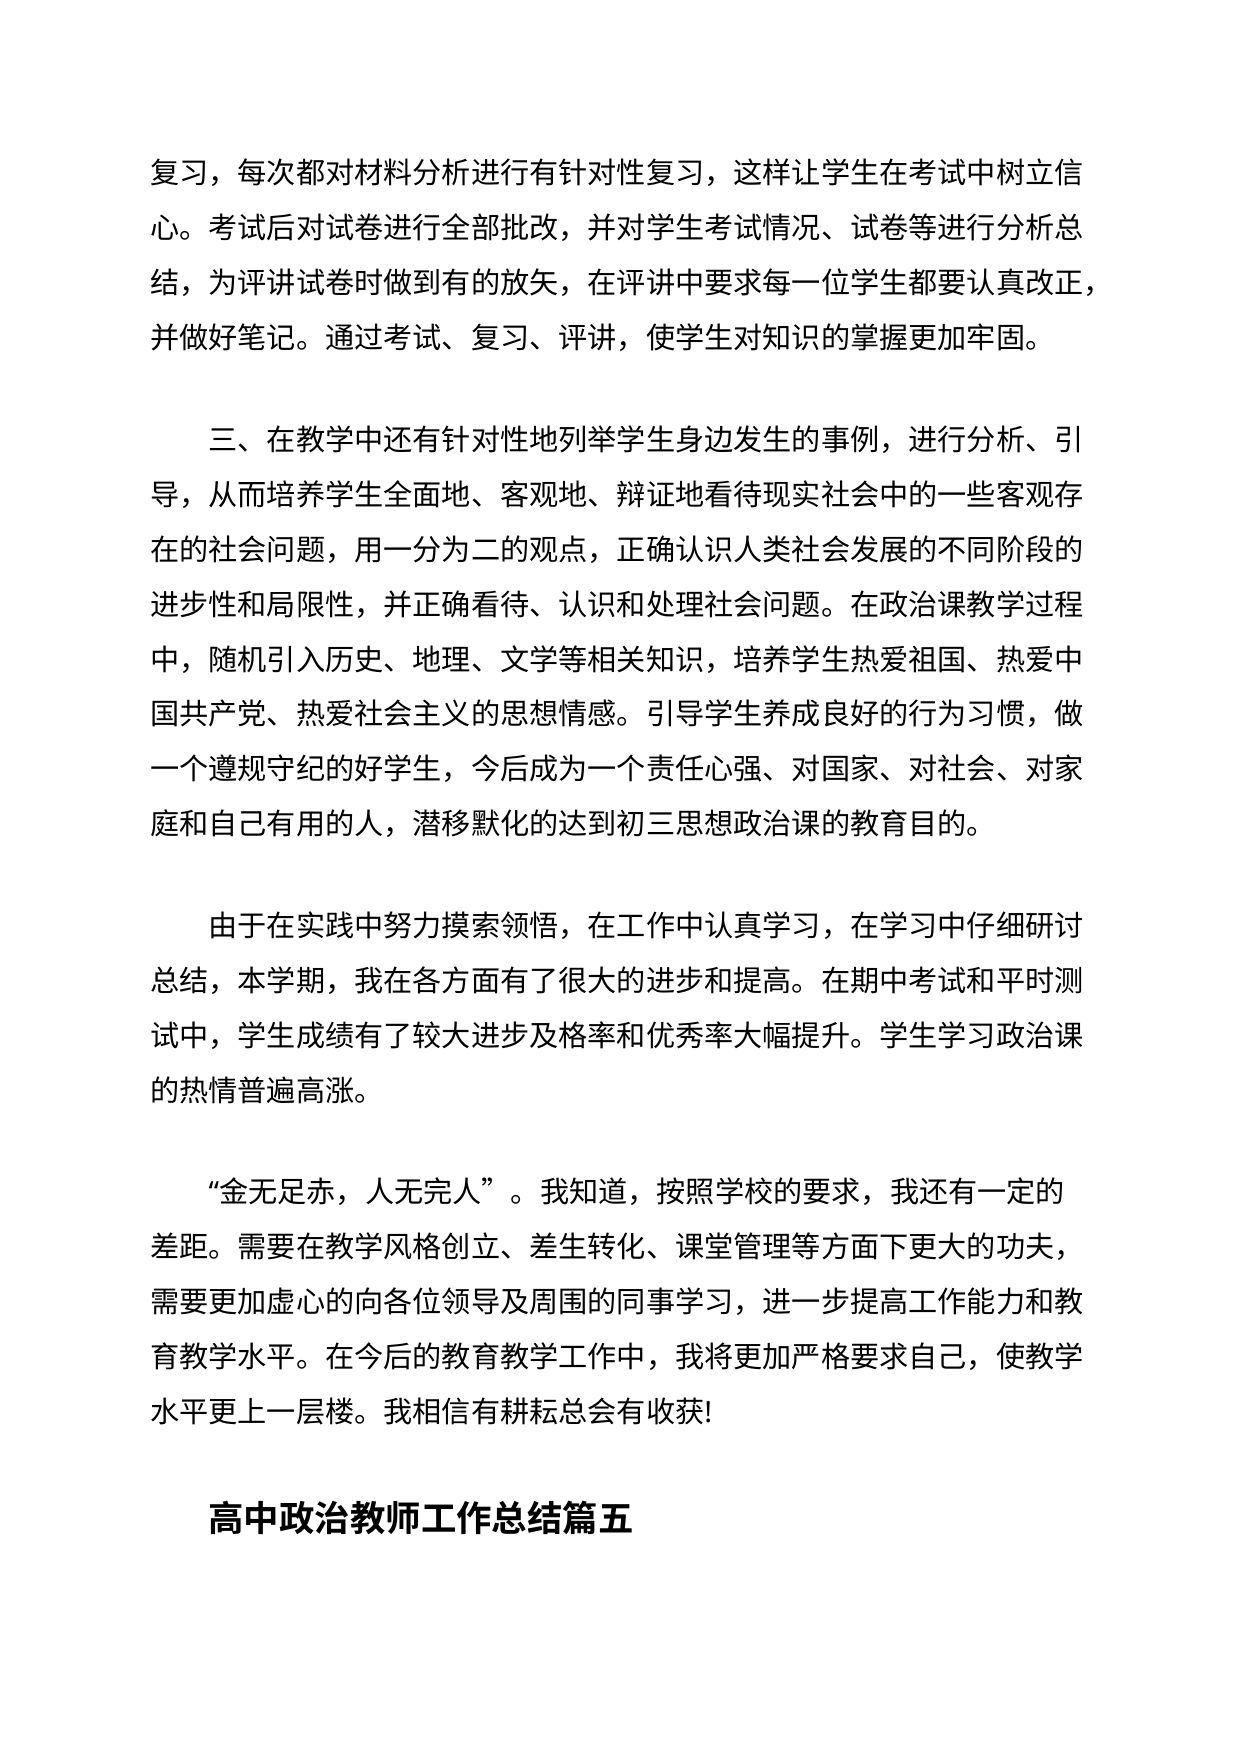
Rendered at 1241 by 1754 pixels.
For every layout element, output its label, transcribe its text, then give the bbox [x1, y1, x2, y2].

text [150, 150, 1090, 357]
text 由于在实践中努力摸索领悟，在工作中认真学习，在学习中仔细研讨总结，本学期，我在各方面有了很大的进步和提高。在期中考试和平时测试中，学生成绩有了较大进步及格率和优秀率大幅提升。学生学习政治课的热情普遍高涨。 [150, 902, 1090, 1109]
text 高中政治教师工作总结篇五 [150, 1491, 1090, 1542]
text 三、在教学中还有针对性地列举学生身边发生的事例，进行分析、引导，从而培养学生全面地、客观地、辩证地看待现实社会中的一些客观存在的社会问题，用一分为二的观点，正确认识人类社会发展的不同阶段的进步性和局限性，并正确看待、认识和处理社会问题。在政治课教学过程中，随机引入历史、地理、文学等相关知识，培养学生热爱祖国、热爱中国共产党、热爱社会主义的思想情感。引导学生养成良好的行为习惯，做一个遵规守纪的好学生，今后成为一个责任心强、对国家、对社会、对家庭和自己有用的人，潜移默化的达到初三思想政治课的教育目的。 [150, 416, 1090, 843]
text “金无足赤，人无完人”。我知道，按照学校的要求，我还有一定的差距。需要在教学风格创立、差生转化、课堂管理等方面下更大的功夫，需要更加虚心的向各位领导及周围的同事学习，进一步提高工作能力和教育教学水平。在今后的教育教学工作中，我将更加严格要求自己，使教学水平更上一层楼。我相信有耕耘总会有收获! [150, 1169, 1090, 1431]
